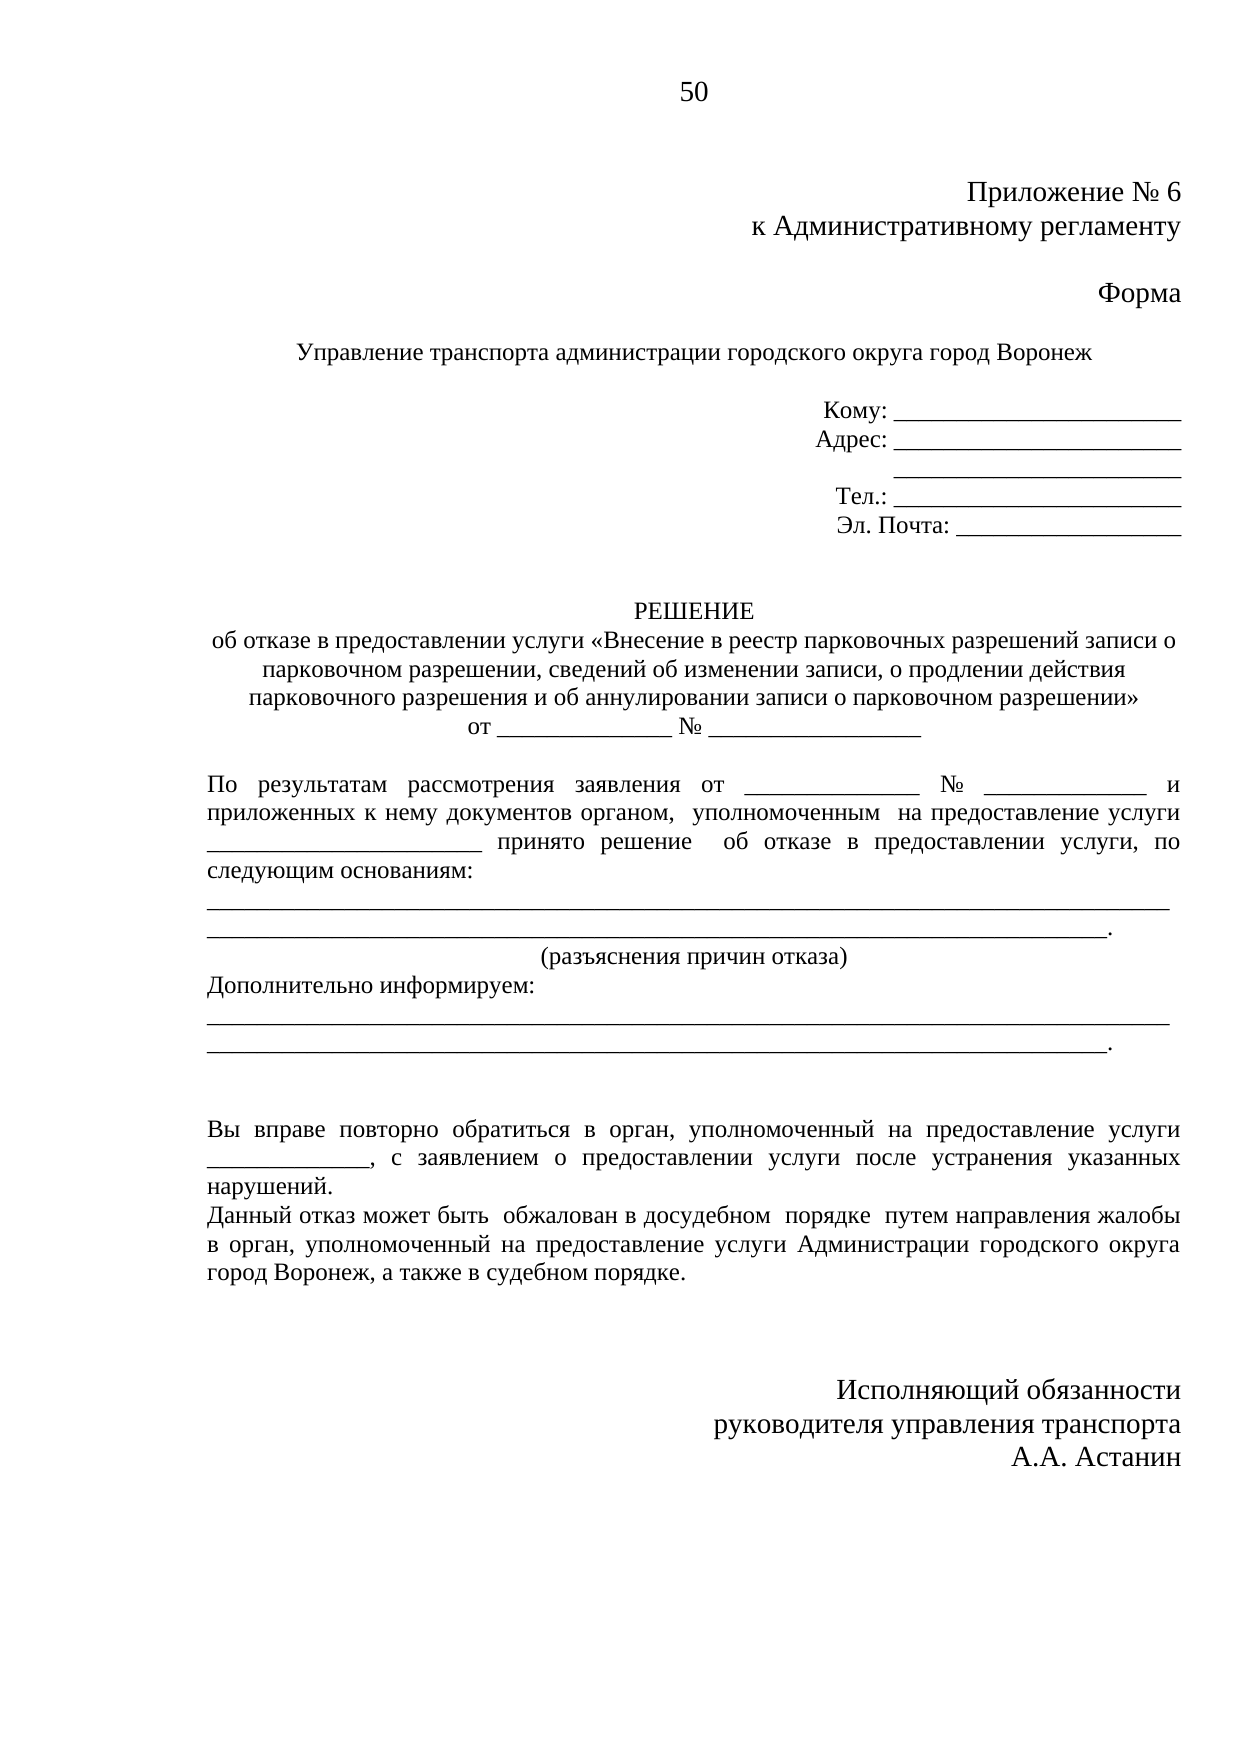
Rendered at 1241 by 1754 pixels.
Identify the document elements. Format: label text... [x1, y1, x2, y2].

text _______________________ [207, 452, 1181, 481]
text Вы вправе повторно обратиться в орган, уполномоченный на предоставление услуги _____________, с заявлением о предоставлении услуги после устранения указанных нарушений. [207, 1114, 1181, 1200]
text (разъяснения причин отказа) [207, 941, 1181, 970]
text Исполняющий обязанности [207, 1372, 1181, 1406]
text РЕШЕНИЕ [207, 596, 1181, 625]
text А.А. Астанин [207, 1439, 1181, 1473]
text _____________________________________________________________________________________________________________________________________________________. [207, 884, 1181, 941]
text По результатам рассмотрения заявления от ______________ № _____________ и приложенных к нему документов органом, уполномоченным на предоставление услуги ______________________ принято решение об отказе в предоставлении услуги, по следующим основаниям: [207, 769, 1181, 884]
text Форма [207, 275, 1181, 309]
text руководителя управления транспорта [207, 1406, 1181, 1439]
text Кому: _______________________ [207, 395, 1181, 424]
text об отказе в предоставлении услуги «Внесение в реестр парковочных разрешений записи о парковочном разрешении, сведений об изменении записи, о продлении действия парковочного разрешения и об аннулировании записи о парковочном разрешении» [207, 625, 1181, 711]
text Адрес: _______________________ [207, 424, 1181, 452]
text _____________________________________________________________________________________________________________________________________________________. [207, 999, 1181, 1056]
text Дополнительно информируем: [207, 970, 1181, 999]
text от ______________ № _________________ [207, 711, 1181, 740]
text Управление транспорта администрации городского округа город Воронеж [207, 337, 1181, 366]
text Эл. Почта: __________________ [207, 510, 1181, 539]
text Данный отказ может быть обжалован в досудебном порядке путем направления жалобы в орган, уполномоченный на предоставление услуги Администрации городского округа город Воронеж, а также в судебном порядке. [207, 1200, 1181, 1286]
text Тел.: _______________________ [207, 481, 1181, 510]
text Приложение № 6 [207, 174, 1181, 208]
text к Административному регламенту [207, 208, 1181, 242]
